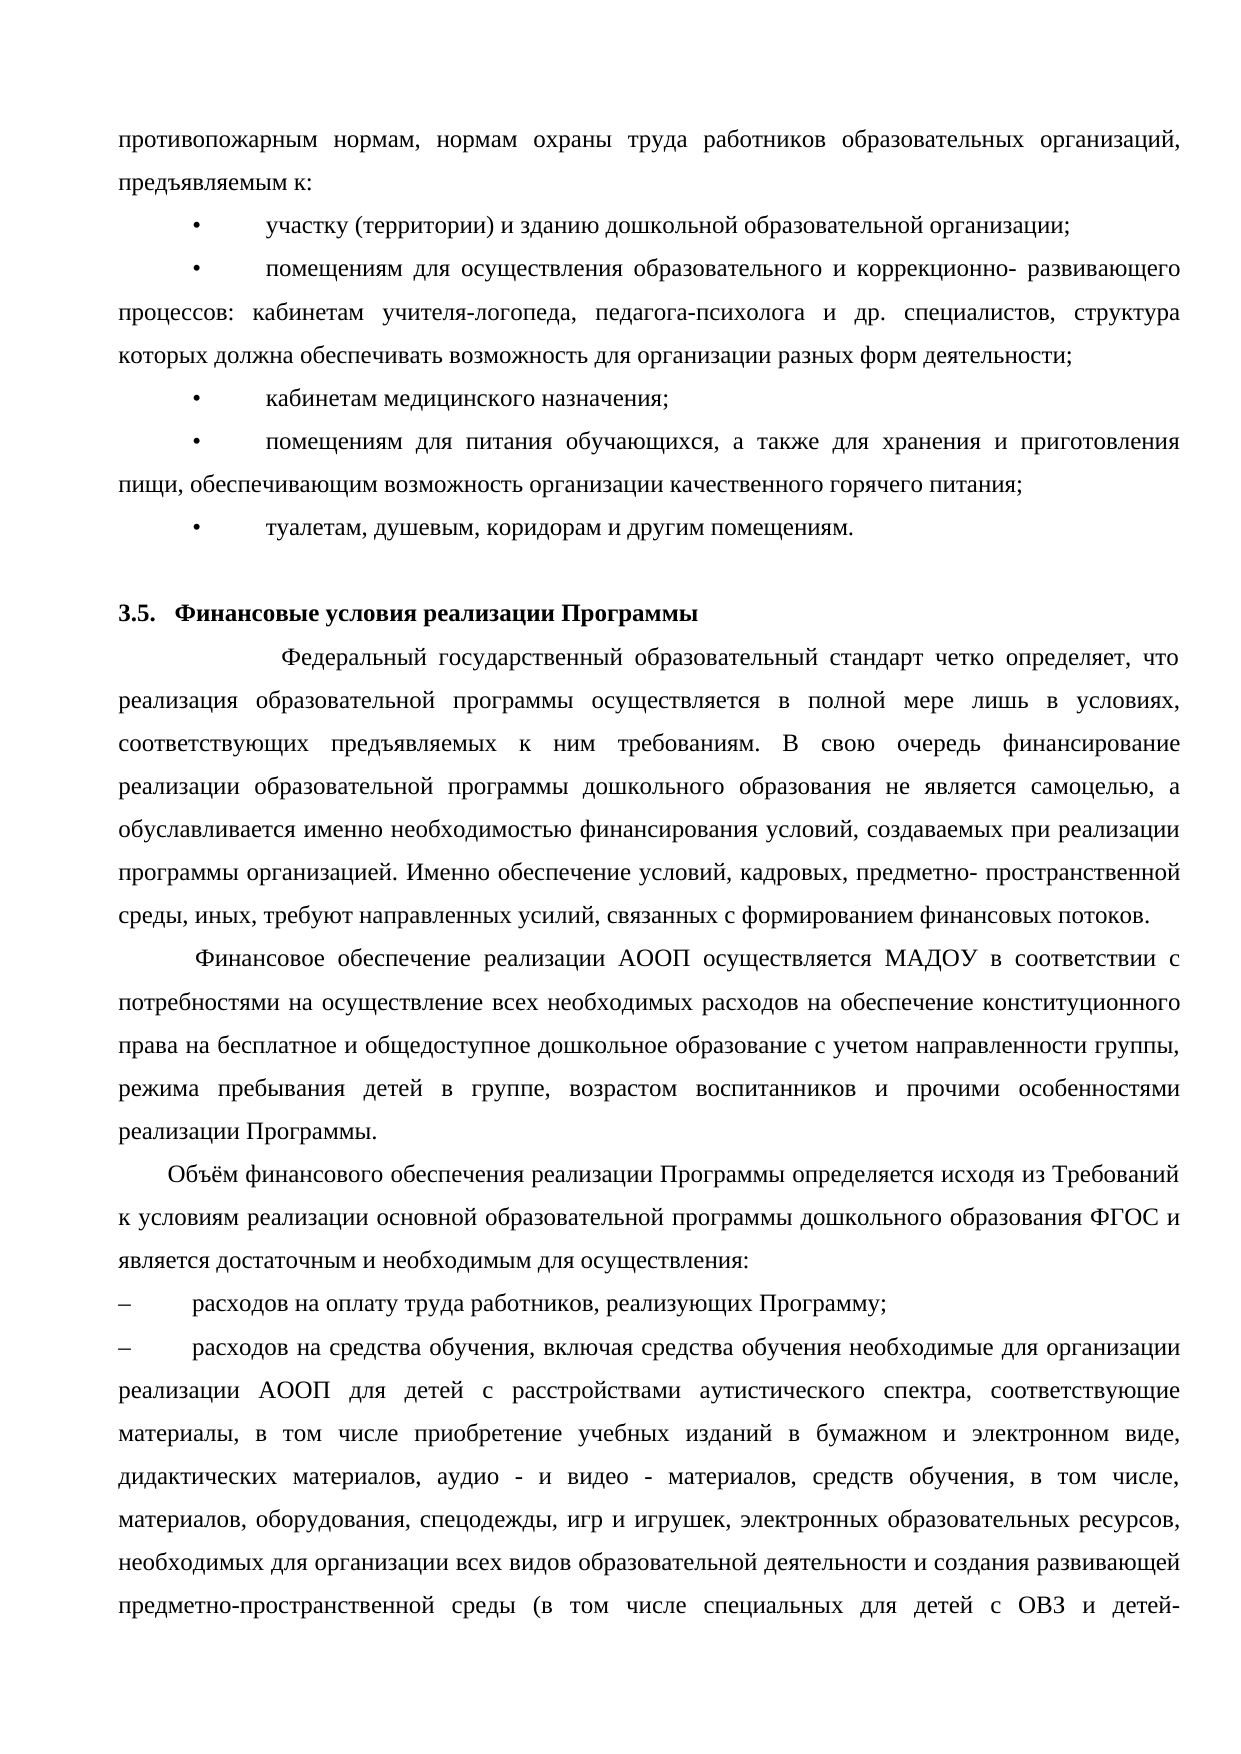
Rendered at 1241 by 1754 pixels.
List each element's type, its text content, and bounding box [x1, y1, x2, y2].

text Федеральный государственный образовательный стандарт четко определяет, что реализация образовательной программы осуществляется в полной мере лишь в условиях, соответствующих предъявляемых к ним требованиям. В свою очередь финансирование реализации образовательной программы дошкольного образования не является cамоцелью, а обуславливается именно необходимостью финансирования условий, создаваемых при реализации программы организацией. Именно обеспечение условий, кадровых, предметно- пространственной среды, иных, требуют направленных усилий, связанных с формированием финансовых потоков. [118, 642, 1181, 929]
text • помещениям для питания обучающихся, а также для хранения и приготовления пищи, обеспечивающим возможность организации качественного горячего питания; [118, 426, 1181, 498]
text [118, 1332, 1181, 1619]
text • кабинетам медицинского назначения; [118, 383, 1181, 412]
text • участку (территории) и зданию дошкольной образовательной организации; [118, 210, 1181, 239]
text 3.5. Финансовые условия реализации Программы [118, 598, 1181, 627]
text Финансовое обеспечение реализации АООП осуществляется МАДОУ в соответствии с потребностями на осуществление всех необходимых расходов на обеспечение конституционного права на бесплатное и общедоступное дошкольное образование с учетом направленности группы, режима пребывания детей в группе, возрастом воспитанников и прочими особенностями реализации Программы. [118, 943, 1181, 1145]
text • туалетам, душевым, коридорам и другим помещениям. [118, 512, 1181, 541]
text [118, 124, 1181, 196]
text – расходов на оплату труда работников, реализующих Программу; [118, 1288, 1181, 1317]
text • помещениям для осуществления образовательного и коррекционно- развивающего процессов: кабинетам учителя-логопеда, педагога-психолога и др. специалистов, структура которых должна обеспечивать возможность для организации разных форм деятельности; [118, 253, 1181, 368]
text Объём финансового обеспечения реализации Программы определяется исходя из Требований к условиям реализации основной образовательной программы дошкольного образования ФГОС и является достаточным и необходимым для осуществления: [118, 1159, 1181, 1274]
